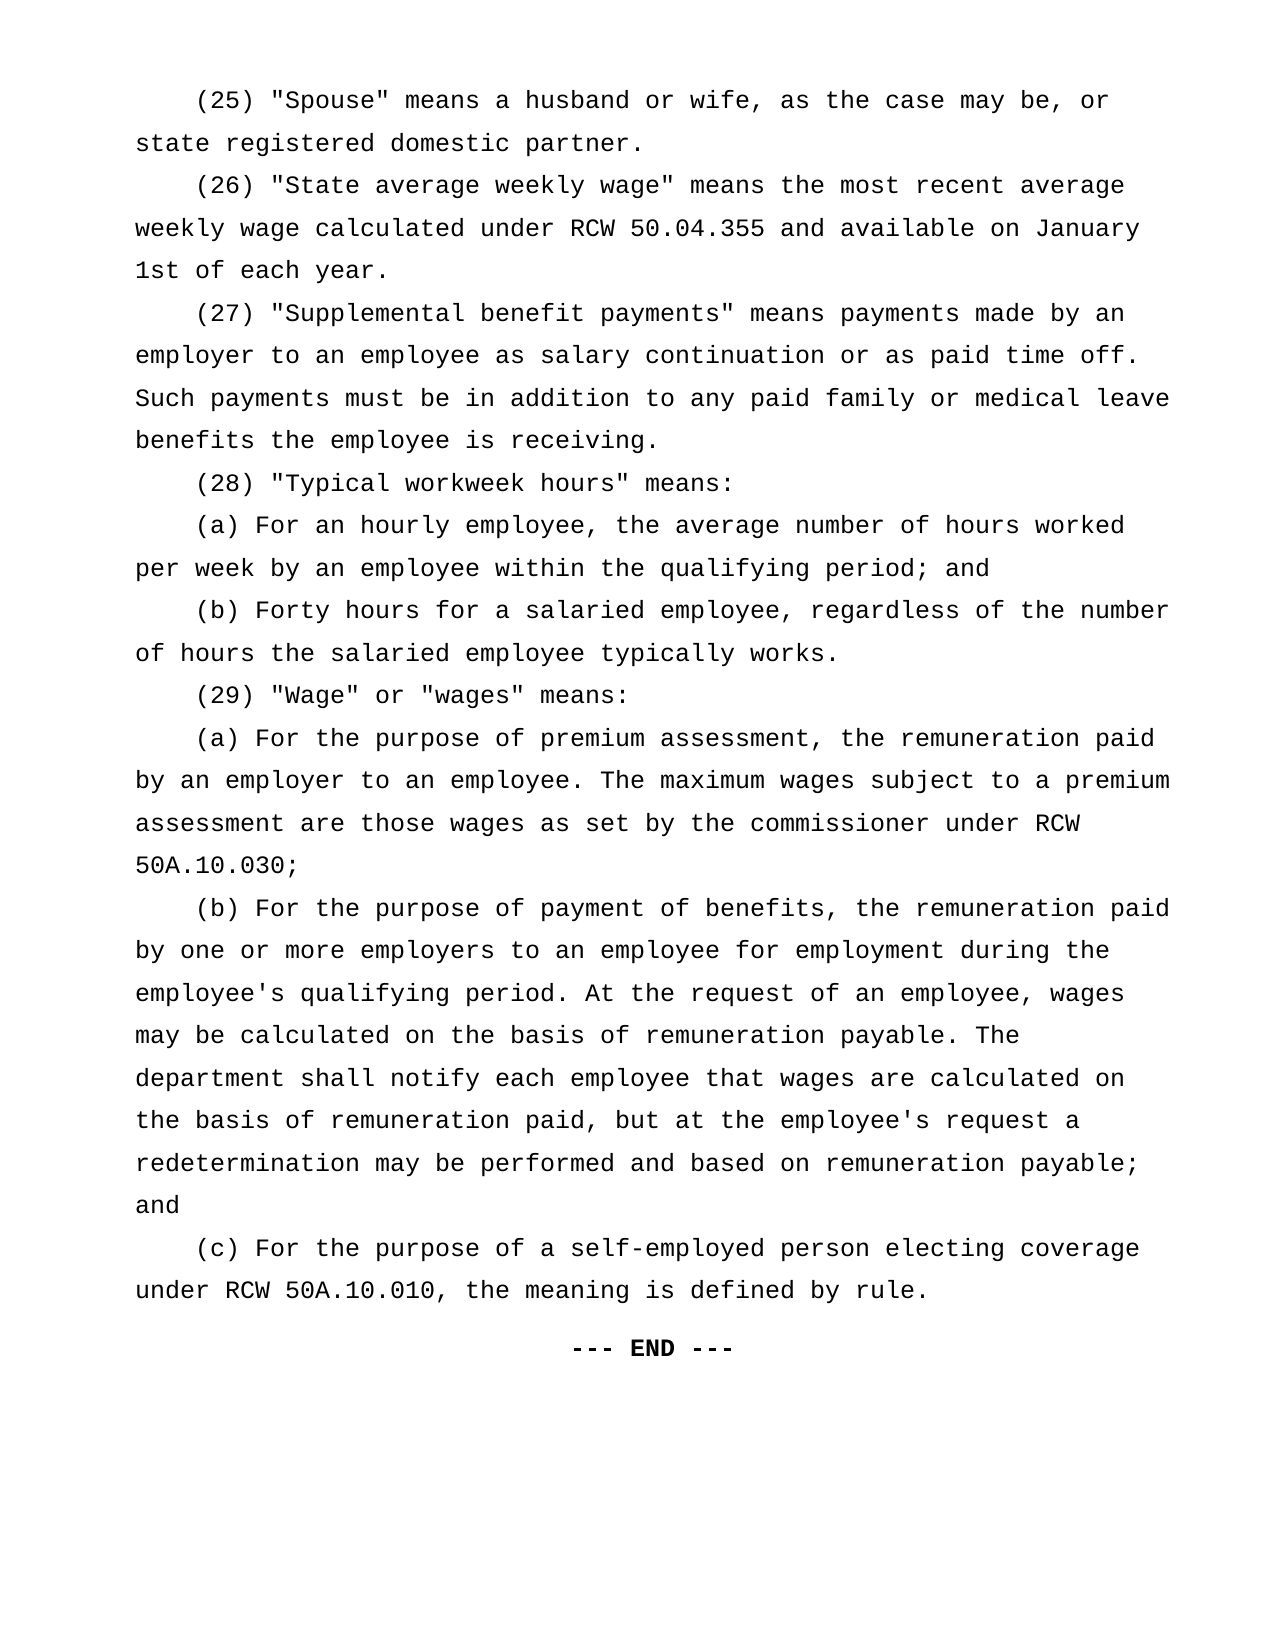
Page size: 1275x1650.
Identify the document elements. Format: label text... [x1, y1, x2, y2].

text (29) "Wage" or "wages" means: [135, 670, 1170, 712]
text (c) For the purpose of a self-employed person electing coverage under RCW 50A.10.010, the meaning is defined by rule. [135, 1222, 1170, 1307]
text (b) For the purpose of payment of benefits, the remuneration paid by one or more employers to an employee for employment during the employee's qualifying period. At the request of an employee, wages may be calculated on the basis of remuneration payable. The department shall notify each employee that wages are calculated on the basis of remuneration paid, but at the employee's request a redetermination may be performed and based on remuneration payable; and [135, 882, 1170, 1222]
text (26) "State average weekly wage" means the most recent average weekly wage calculated under RCW 50.04.355 and available on January 1st of each year. [135, 160, 1170, 287]
text (b) Forty hours for a salaried employee, regardless of the number of hours the salaried employee typically works. [135, 585, 1170, 670]
text (a) For an hourly employee, the average number of hours worked per week by an employee within the qualifying period; and [135, 500, 1170, 585]
text (27) "Supplemental benefit payments" means payments made by an employer to an employee as salary continuation or as paid time off. Such payments must be in addition to any paid family or medical leave benefits the employee is receiving. [135, 287, 1170, 457]
text --- END --- [135, 1336, 1170, 1364]
text (28) "Typical workweek hours" means: [135, 457, 1170, 500]
text (a) For the purpose of premium assessment, the remuneration paid by an employer to an employee. The maximum wages subject to a premium assessment are those wages as set by the commissioner under RCW 50A.10.030; [135, 712, 1170, 882]
text (25) "Spouse" means a husband or wife, as the case may be, or state registered domestic partner. [135, 75, 1170, 160]
